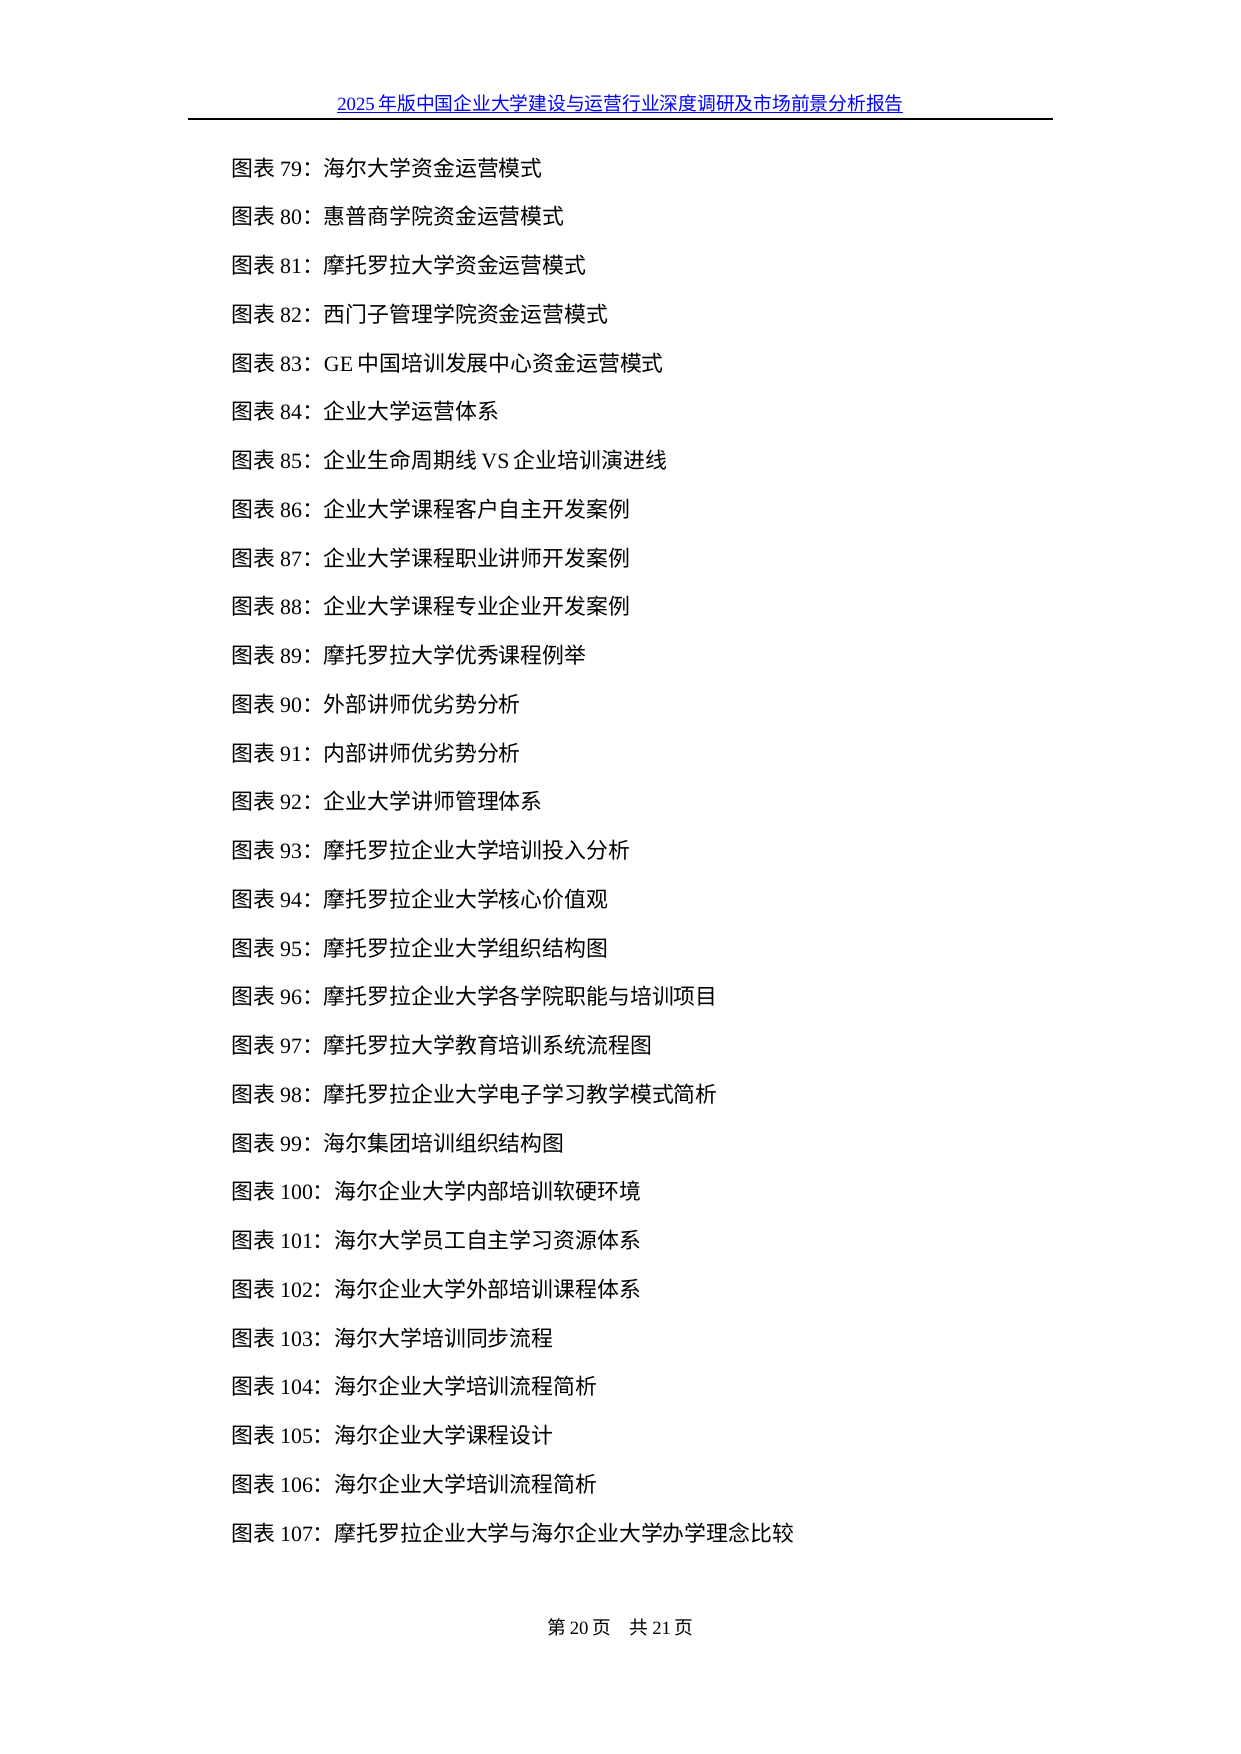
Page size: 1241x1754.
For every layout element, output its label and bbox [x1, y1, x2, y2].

text [187, 150, 1053, 1548]
